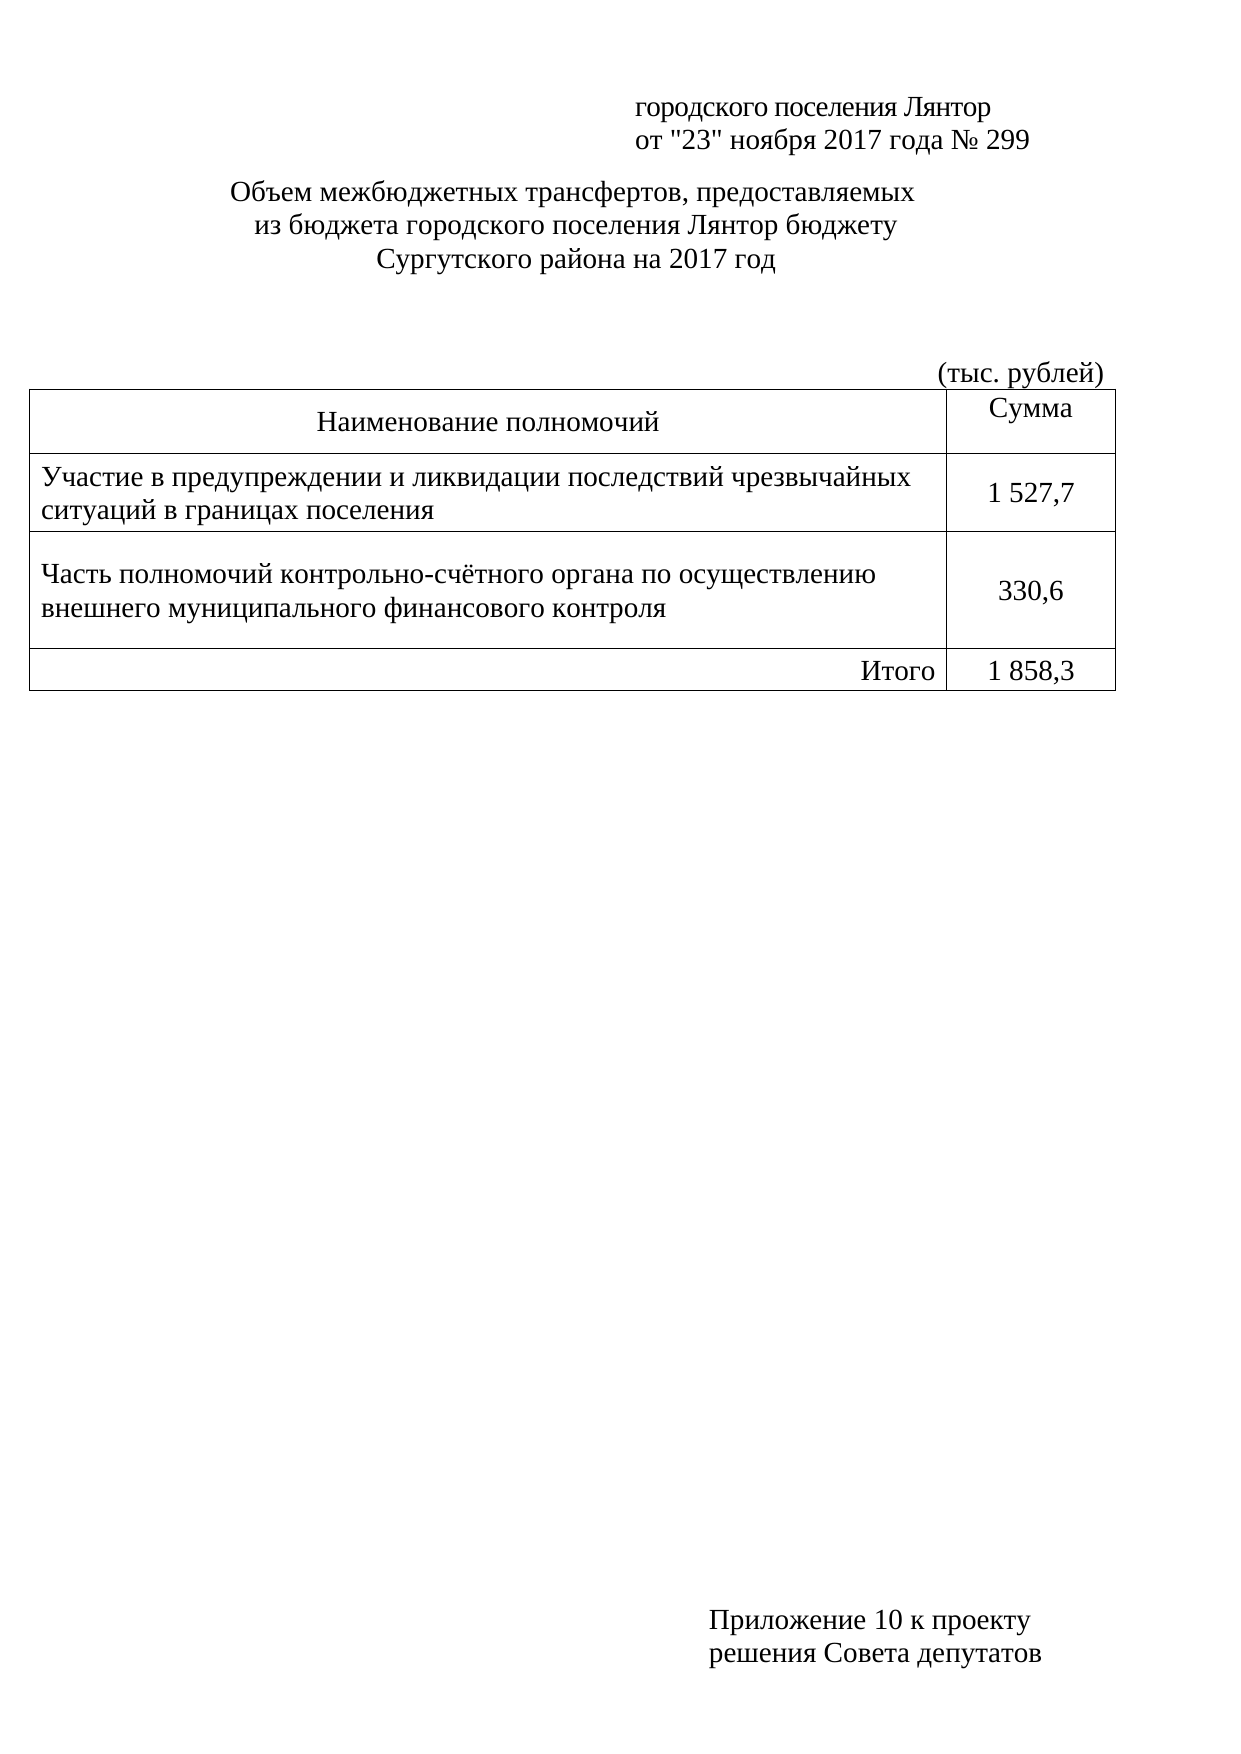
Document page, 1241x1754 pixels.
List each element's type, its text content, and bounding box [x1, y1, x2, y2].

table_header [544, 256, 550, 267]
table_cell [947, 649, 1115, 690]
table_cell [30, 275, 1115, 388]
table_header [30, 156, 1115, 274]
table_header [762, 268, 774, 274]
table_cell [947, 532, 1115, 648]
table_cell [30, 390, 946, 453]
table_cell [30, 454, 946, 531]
text решения Совета депутатов [709, 1635, 1205, 1669]
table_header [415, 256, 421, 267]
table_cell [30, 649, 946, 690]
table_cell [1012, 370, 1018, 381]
text городского поселения Лянтор [635, 89, 1199, 122]
text от "23" ноября 2017 года № 299 [635, 122, 1199, 156]
text Приложение 10 к проекту [709, 1602, 1205, 1635]
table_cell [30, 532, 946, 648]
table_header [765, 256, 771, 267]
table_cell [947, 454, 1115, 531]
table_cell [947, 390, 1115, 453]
